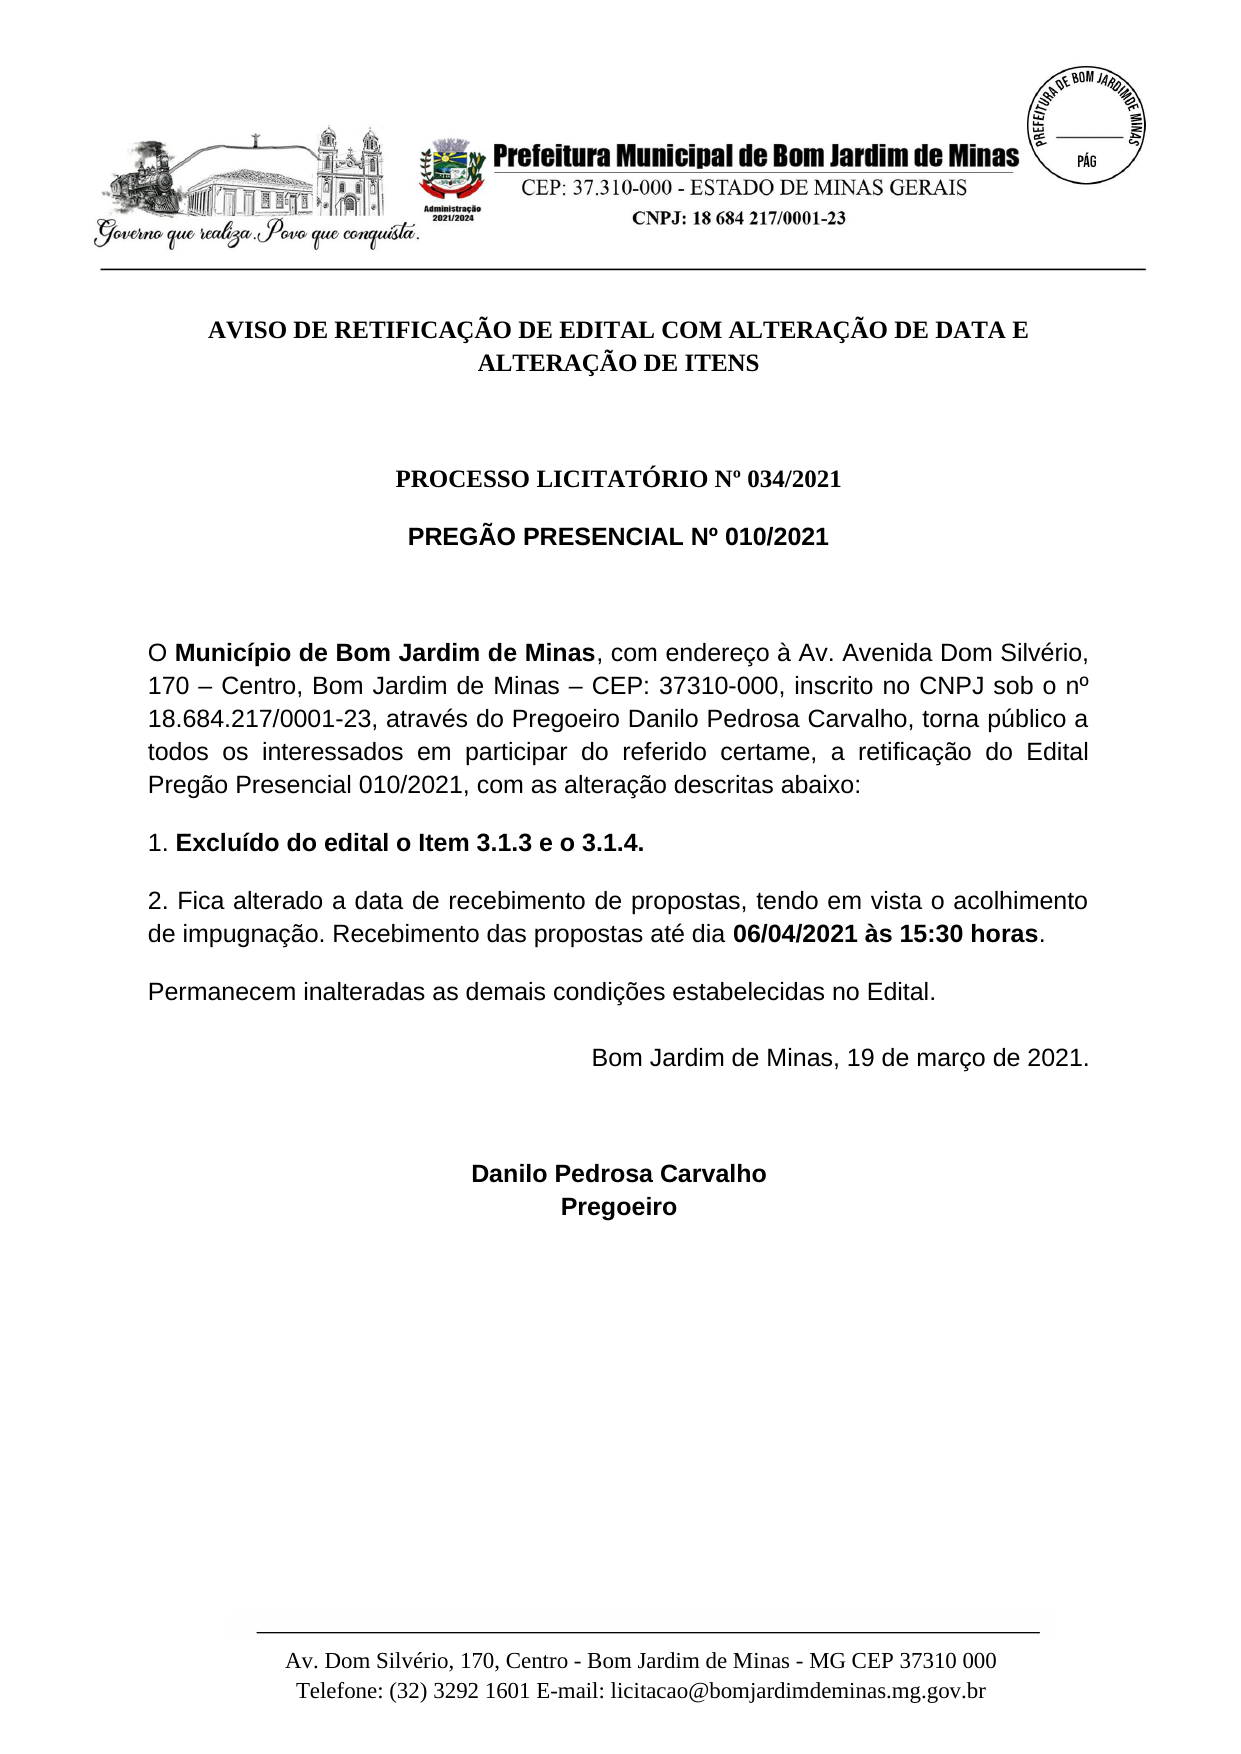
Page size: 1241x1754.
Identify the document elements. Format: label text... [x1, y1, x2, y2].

text Danilo Pedrosa Carvalho [148, 1159, 1090, 1188]
text Permanecem inalteradas as demais condições estabelecidas no Edital. [148, 977, 1091, 1006]
text 2. Fica alterado a data de recebimento de propostas, tendo em vista o acolhimento de impugnação. Recebimento das propostas até dia 06/04/2021 às 15:30 horas. [148, 886, 1090, 948]
text 1. Excluído do edital o Item 3.1.3 e o 3.1.4. [148, 828, 1090, 857]
text O Município de Bom Jardim de Minas, com endereço à Av. Avenida Dom Silvério, 170 – Centro, Bom Jardim de Minas – CEP: 37310-000, inscrito no CNPJ sob o nº 18.684.217/0001-23, através do Pregoeiro Danilo Pedrosa Carvalho, torna público a todos os interessados em participar do referido certame, a retificação do Edital Pregão Presencial 010/2021, com as alteração descritas abaixo: [148, 638, 1090, 799]
picture [73, 54, 1168, 311]
text AVISO DE RETIFICAÇÃO DE EDITAL COM ALTERAÇÃO DE DATA E ALTERAÇÃO DE ITENS [148, 315, 1089, 377]
picture [225, 1611, 1057, 1643]
text Bom Jardim de Minas, 19 de março de 2021. [148, 1043, 1090, 1072]
text PREGÃO PRESENCIAL Nº 010/2021 [148, 522, 1089, 551]
text PROCESSO LICITATÓRIO Nº 034/2021 [148, 464, 1089, 493]
text Pregoeiro [148, 1192, 1090, 1221]
